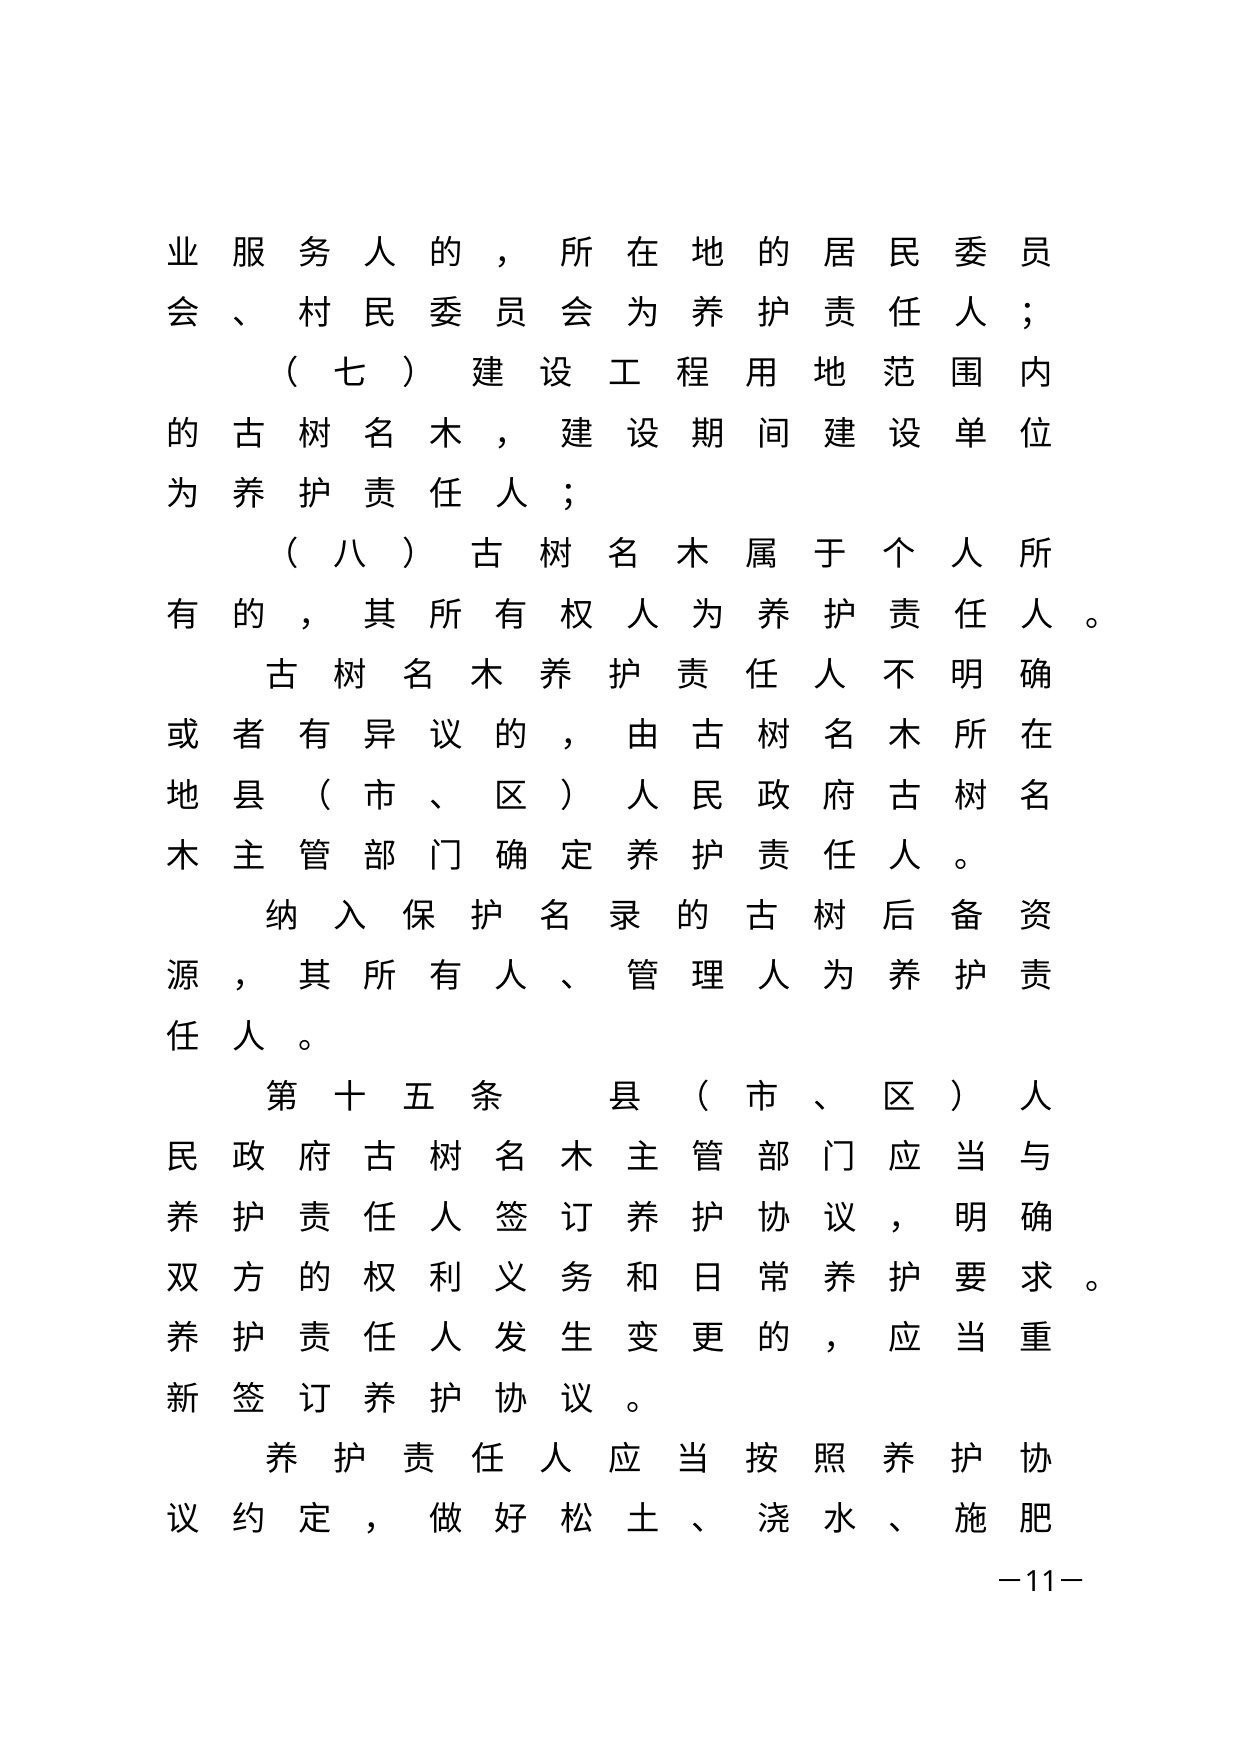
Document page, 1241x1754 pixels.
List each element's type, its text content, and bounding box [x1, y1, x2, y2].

text 古树名木养护责任人不明确或者有异议的，由古树名木所在地县（市、区）人民政府古树名木主管部门确定养护责任人。 [167, 642, 1085, 883]
text 第十五条 县（市、区）人民政府古树名木主管部门应当与养护责任人签订养护协议，明确双方的权利义务和日常养护要求。养护责任人发生变更的，应当重新签订养护协议。 [167, 1064, 1085, 1426]
text 养护责任人应当按照养护协议约定，做好松土、浇水、施肥和病虫害防治等日常养护工作，防止自然灾害对古树名木造成损害，并避免不当用药、粗放式修复等破坏性保护情形的发生。 [167, 1426, 1085, 1546]
text 纳入保护名录的古树后备资源，其所有人、管理人为养护责任人。 [167, 883, 1085, 1064]
text （七）建设工程用地范围内的古树名木，建设期间建设单位为养护责任人； [167, 340, 1085, 521]
text （六）国有土地上住宅小区内不属于个人所有的古树名木，物业服务人为养护责任人；无物业服务人的，所在地的居民委员会、村民委员会为养护责任人； [167, 219, 1085, 340]
text （八）古树名木属于个人所有的，其所有权人为养护责任人。 [167, 521, 1085, 642]
